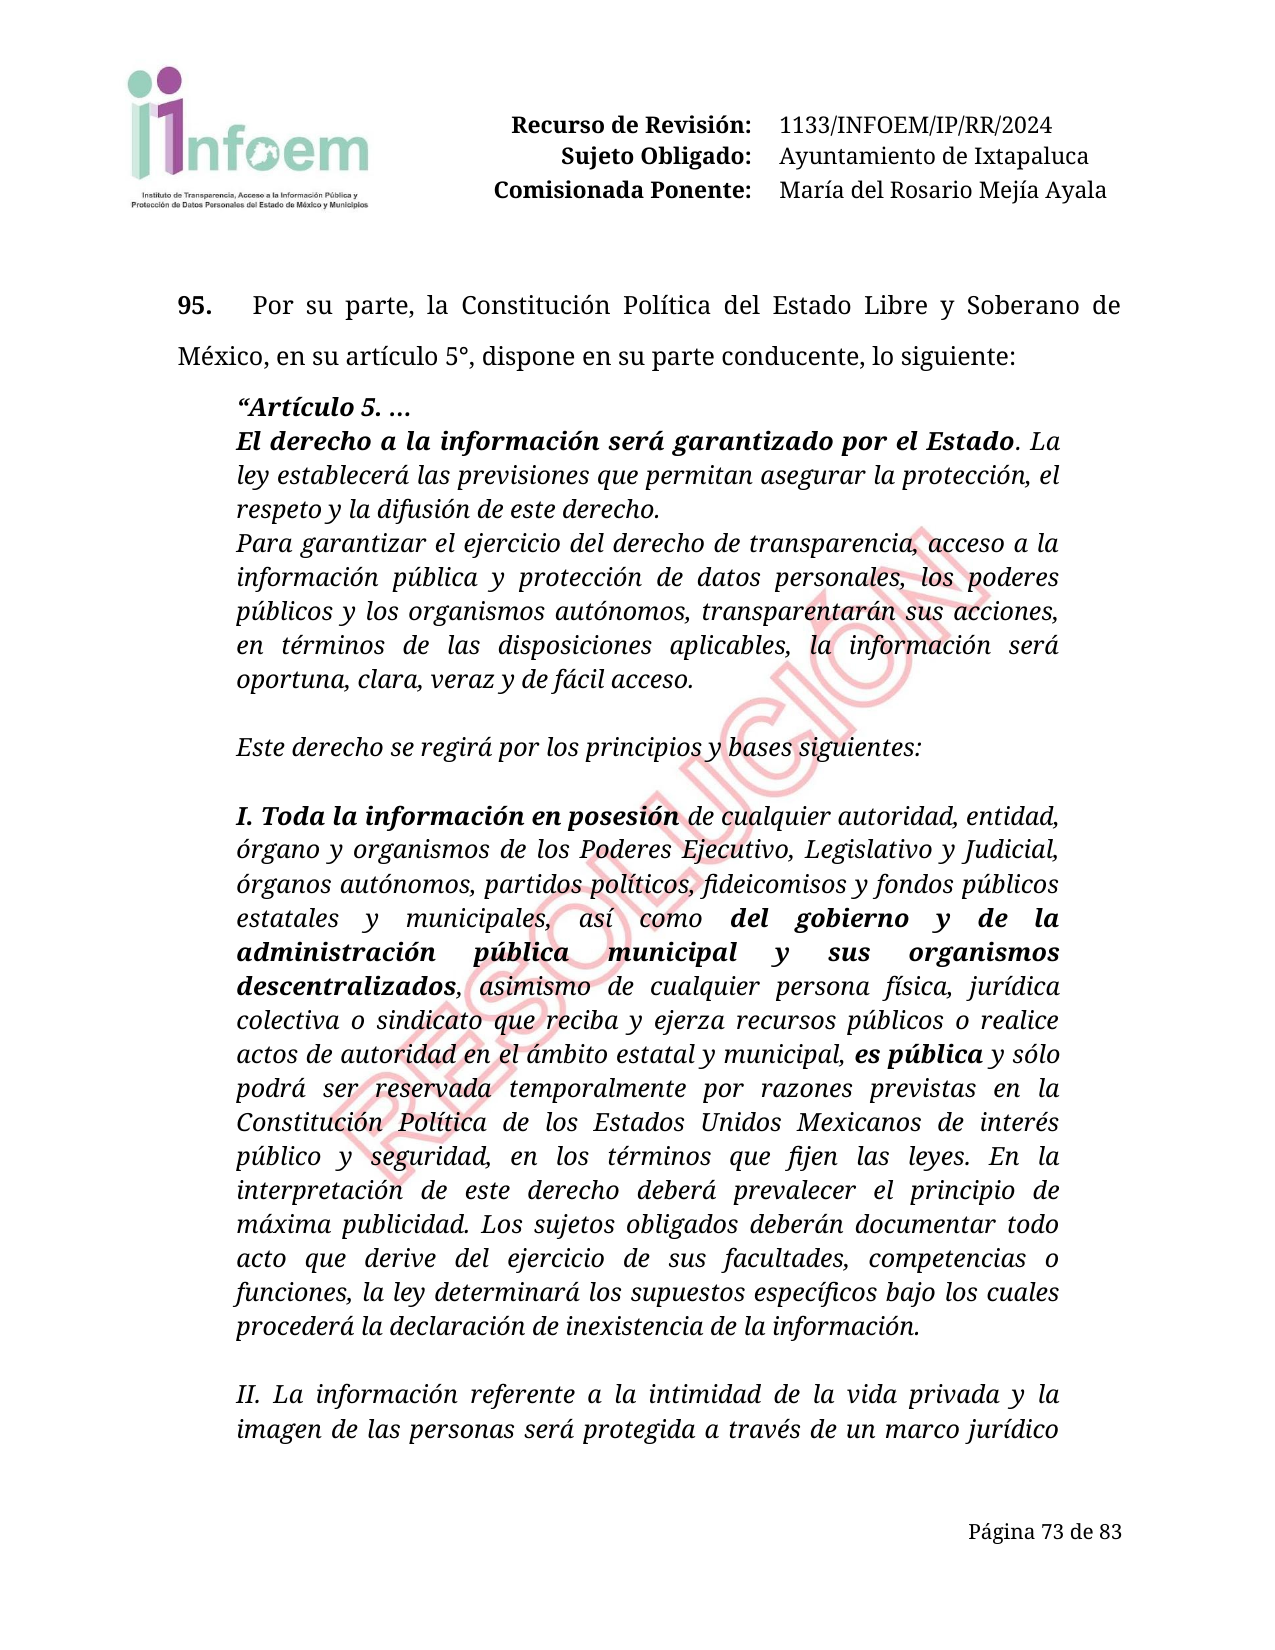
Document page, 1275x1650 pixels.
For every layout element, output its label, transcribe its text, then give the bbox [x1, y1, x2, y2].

list Por su parte, la Constitución Política del Estado Libre y Soberano de México, en su artículo 5°, dispone en su parte conducente, lo siguiente: [177, 287, 1122, 372]
text “Artículo 5. … [236, 389, 1063, 423]
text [236, 1377, 1063, 1445]
text El derecho a la información será garantizado por el Estado. La ley establecerá las previsiones que permitan asegurar la protección, el respeto y la difusión de este derecho. [236, 423, 1063, 526]
text Este derecho se regirá por los principios y bases siguientes: [236, 730, 1063, 764]
text I. Toda la información en posesión de cualquier autoridad, entidad, órgano y organismos de los Poderes Ejecutivo, Legislativo y Judicial, órganos autónomos, partidos políticos, fideicomisos y fondos públicos estatales y municipales, así como del gobierno y de la administración pública municipal y sus organismos descentralizados, asimismo de cualquier persona física, jurídica colectiva o sindicato que reciba y ejerza recursos públicos o realice actos de autoridad en el ámbito estatal y municipal, es pública y sólo podrá ser reservada temporalmente por razones previstas en la Constitución Política de los Estados Unidos Mexicanos de interés público y seguridad, en los términos que fijen las leyes. En la interpretación de este derecho deberá prevalecer el principio de máxima publicidad. Los sujetos obligados deberán documentar todo acto que derive del ejercicio de sus facultades, competencias o funciones, la ley determinará los supuestos específicos bajo los cuales procederá la declaración de inexistencia de la información. [236, 798, 1063, 1343]
picture [8, 6, 1275, 1650]
text Para garantizar el ejercicio del derecho de transparencia, acceso a la información pública y protección de datos personales, los poderes públicos y los organismos autónomos, transparentarán sus acciones, en términos de las disposiciones aplicables, la información será oportuna, clara, veraz y de fácil acceso. [236, 526, 1063, 696]
